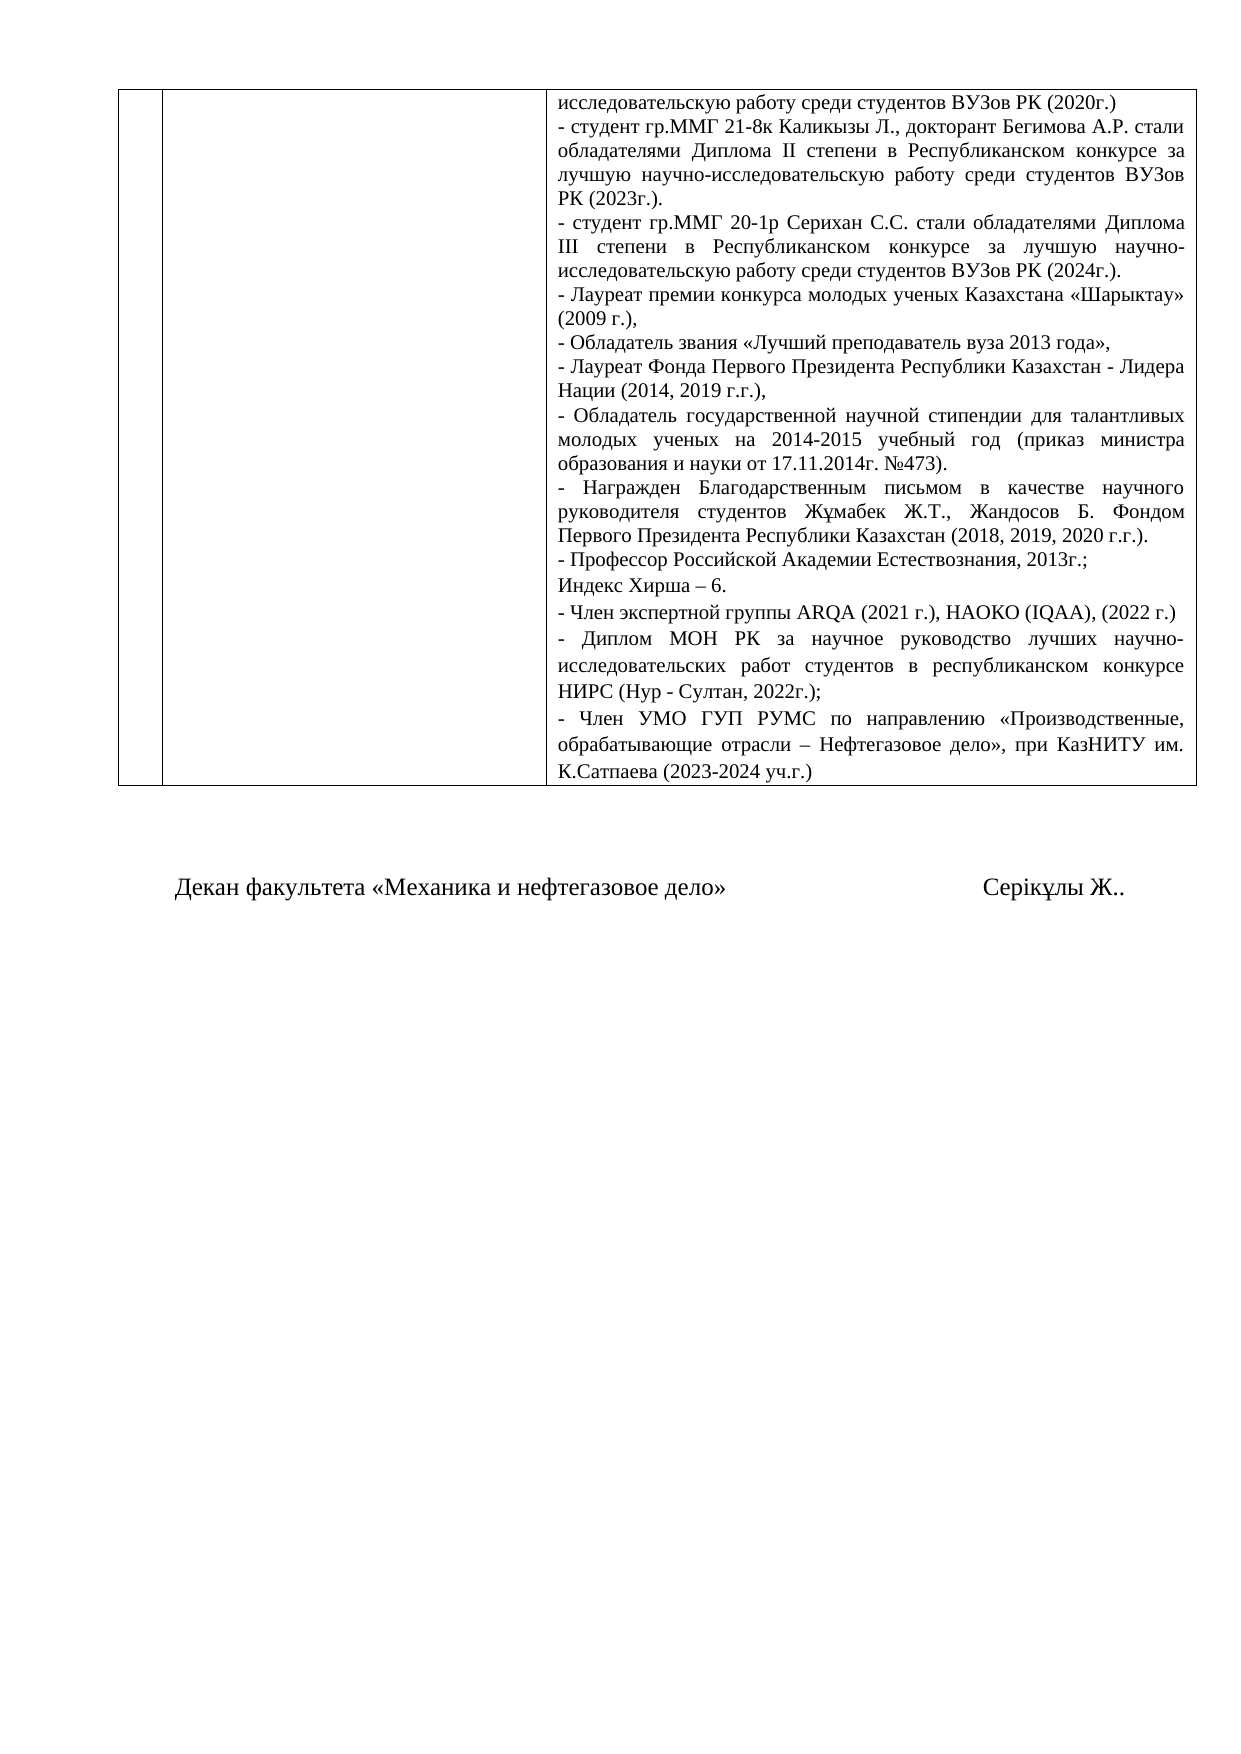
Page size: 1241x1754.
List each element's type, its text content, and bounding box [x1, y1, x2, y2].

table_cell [547, 90, 1196, 785]
text Декан факультета «Механика и нефтегазовое дело» Серікұлы Ж.. [118, 872, 1181, 901]
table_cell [163, 90, 546, 785]
table_cell 12 [119, 90, 162, 785]
